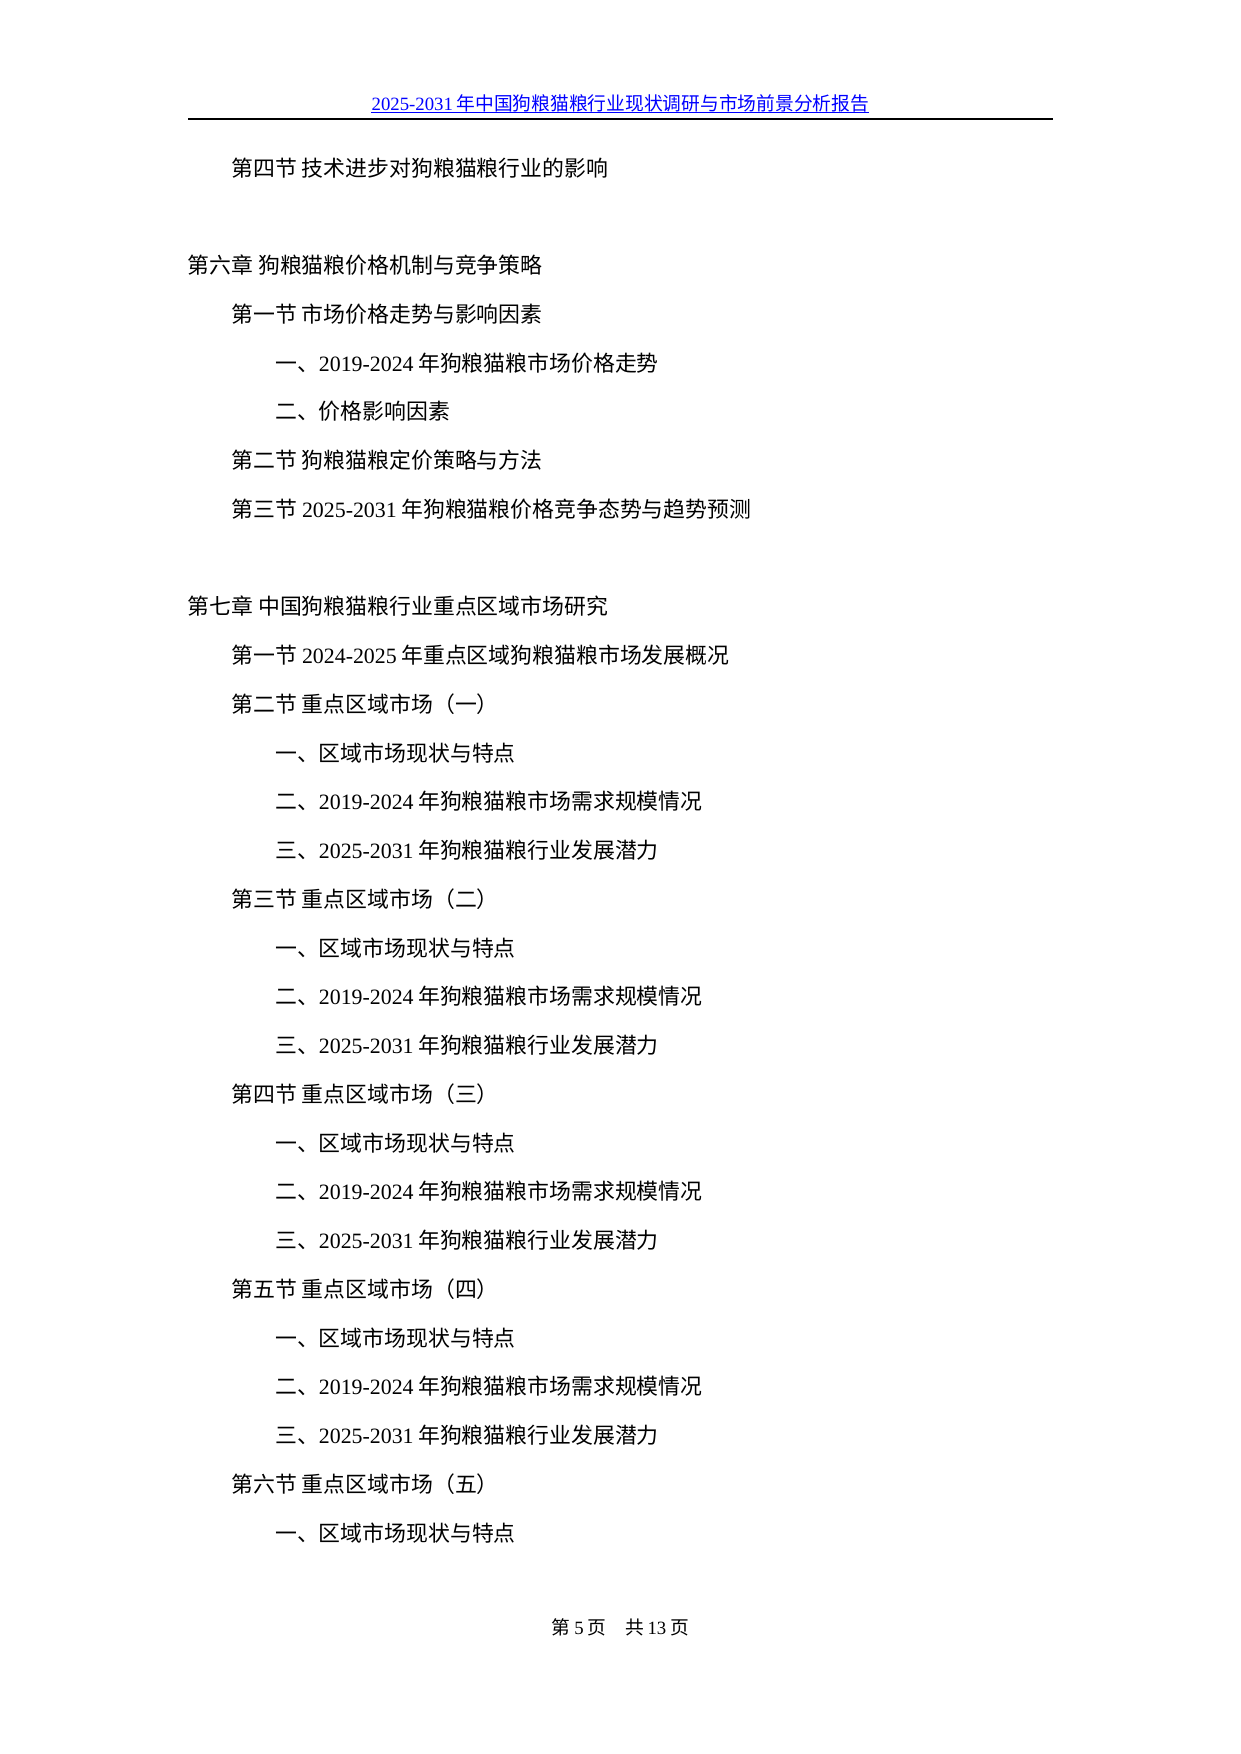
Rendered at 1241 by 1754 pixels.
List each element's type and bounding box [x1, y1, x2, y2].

text [187, 150, 1053, 1548]
